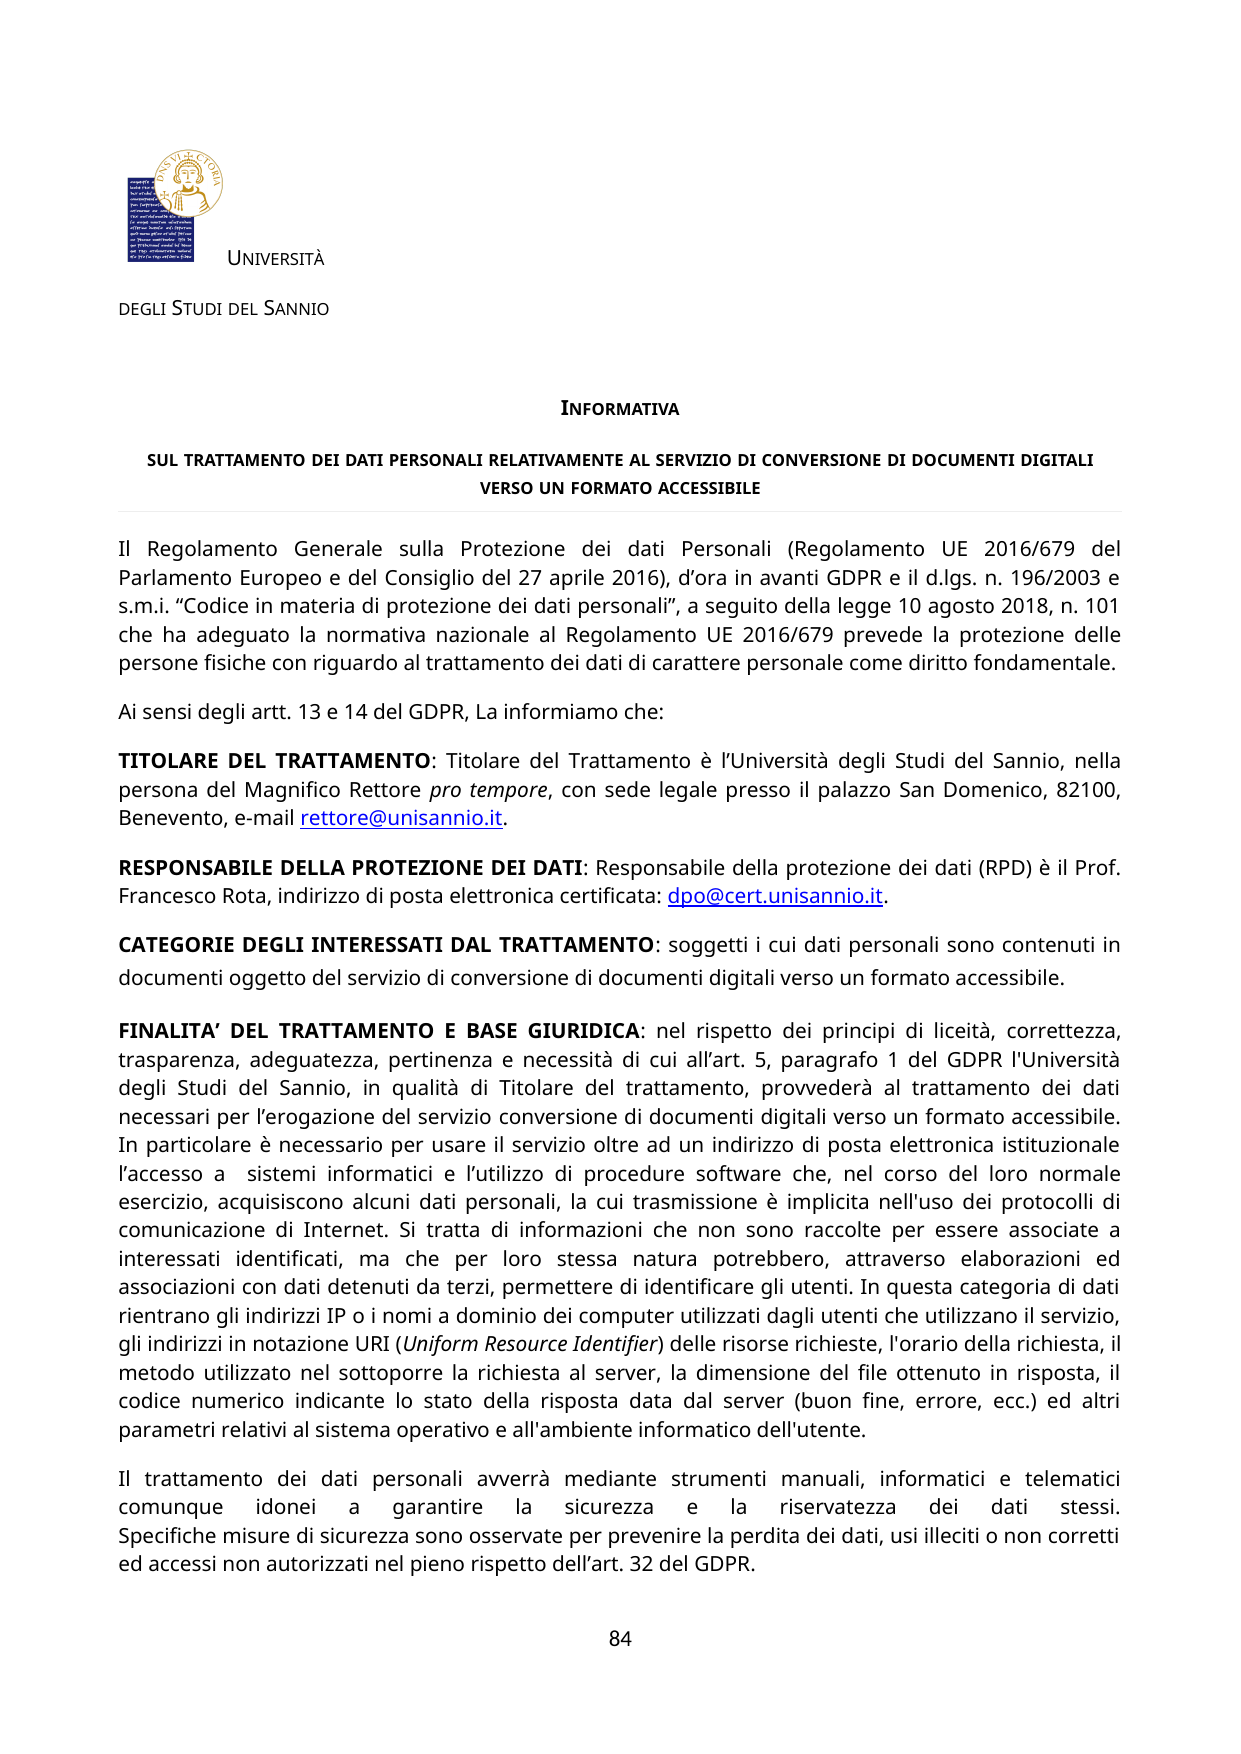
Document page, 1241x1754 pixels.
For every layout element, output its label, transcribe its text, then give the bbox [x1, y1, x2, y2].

text sul trattamento dei dati personali relativamente al servizio di conversione di documenti digitali verso un formato accessibile [118, 444, 1122, 511]
text CATEGORIE DEGLI INTERESSATI DAL TRATTAMENTO: soggetti i cui dati personali sono contenuti in documenti oggetto del servizio di conversione di documenti digitali verso un formato accessibile. [118, 931, 1122, 992]
text Ai sensi degli artt. 13 e 14 del GDPR, La informiamo che: [118, 697, 1122, 726]
text degli Studi del Sannio [118, 293, 1122, 321]
picture [118, 147, 227, 266]
text TITOLARE DEL TRATTAMENTO: Titolare del Trattamento è l’Università degli Studi del Sannio, nella persona del Magnifico Rettore pro tempore, con sede legale presso il palazzo San Domenico, 82100, Benevento, e-mail rettore@unisannio.it. [118, 747, 1122, 832]
text FINALITA’ DEL TRATTAMENTO E BASE GIURIDICA: nel rispetto dei principi di liceità, correttezza, trasparenza, adeguatezza, pertinenza e necessità di cui all’art. 5, paragrafo 1 del GDPR l'Università degli Studi del Sannio, in qualità di Titolare del trattamento, provvederà al trattamento dei dati necessari per l’erogazione del servizio conversione di documenti digitali verso un formato accessibile. In particolare è necessario per usare il servizio oltre ad un indirizzo di posta elettronica istituzionale l’accesso a sistemi informatici e l’utilizzo di procedure software che, nel corso del loro normale esercizio, acquisiscono alcuni dati personali, la cui trasmissione è implicita nell'uso dei protocolli di comunicazione di Internet. Si tratta di informazioni che non sono raccolte per essere associate a interessati identificati, ma che per loro stessa natura potrebbero, attraverso elaborazioni ed associazioni con dati detenuti da terzi, permettere di identificare gli utenti. In questa categoria di dati rientrano gli indirizzi IP o i nomi a dominio dei computer utilizzati dagli utenti che utilizzano il servizio, gli indirizzi in notazione URI (Uniform Resource Identifier) delle risorse richieste, l'orario della richiesta, il metodo utilizzato nel sottoporre la richiesta al server, la dimensione del file ottenuto in risposta, il codice numerico indicante lo stato della risposta data dal server (buon fine, errore, ecc.) ed altri parametri relativi al sistema operativo e all'ambiente informatico dell'utente. [118, 1017, 1122, 1443]
text Informativa [118, 393, 1122, 421]
text RESPONSABILE DELLA PROTEZIONE DEI DATI: Responsabile della protezione dei dati (RPD) è il Prof. Francesco Rota, indirizzo di posta elettronica certificata: dpo@cert.unisannio.it. [118, 853, 1122, 910]
text Il Regolamento Generale sulla Protezione dei dati Personali (Regolamento UE 2016/679 del Parlamento Europeo e del Consiglio del 27 aprile 2016), d’ora in avanti GDPR e il d.lgs. n. 196/2003 e s.m.i. “Codice in materia di protezione dei dati personali”, a seguito della legge 10 agosto 2018, n. 101 che ha adeguato la normativa nazionale al Regolamento UE 2016/679 prevede la protezione delle persone fisiche con riguardo al trattamento dei dati di carattere personale come diritto fondamentale. [118, 534, 1122, 677]
text Università [118, 148, 1122, 272]
text Il trattamento dei dati personali avverrà mediante strumenti manuali, informatici e telematici comunque idonei a garantire la sicurezza e la riservatezza dei dati stessi. Specifiche misure di sicurezza sono osservate per prevenire la perdita dei dati, usi illeciti o non corretti ed accessi non autorizzati nel pieno rispetto dell’art. 32 del GDPR. [118, 1464, 1122, 1578]
